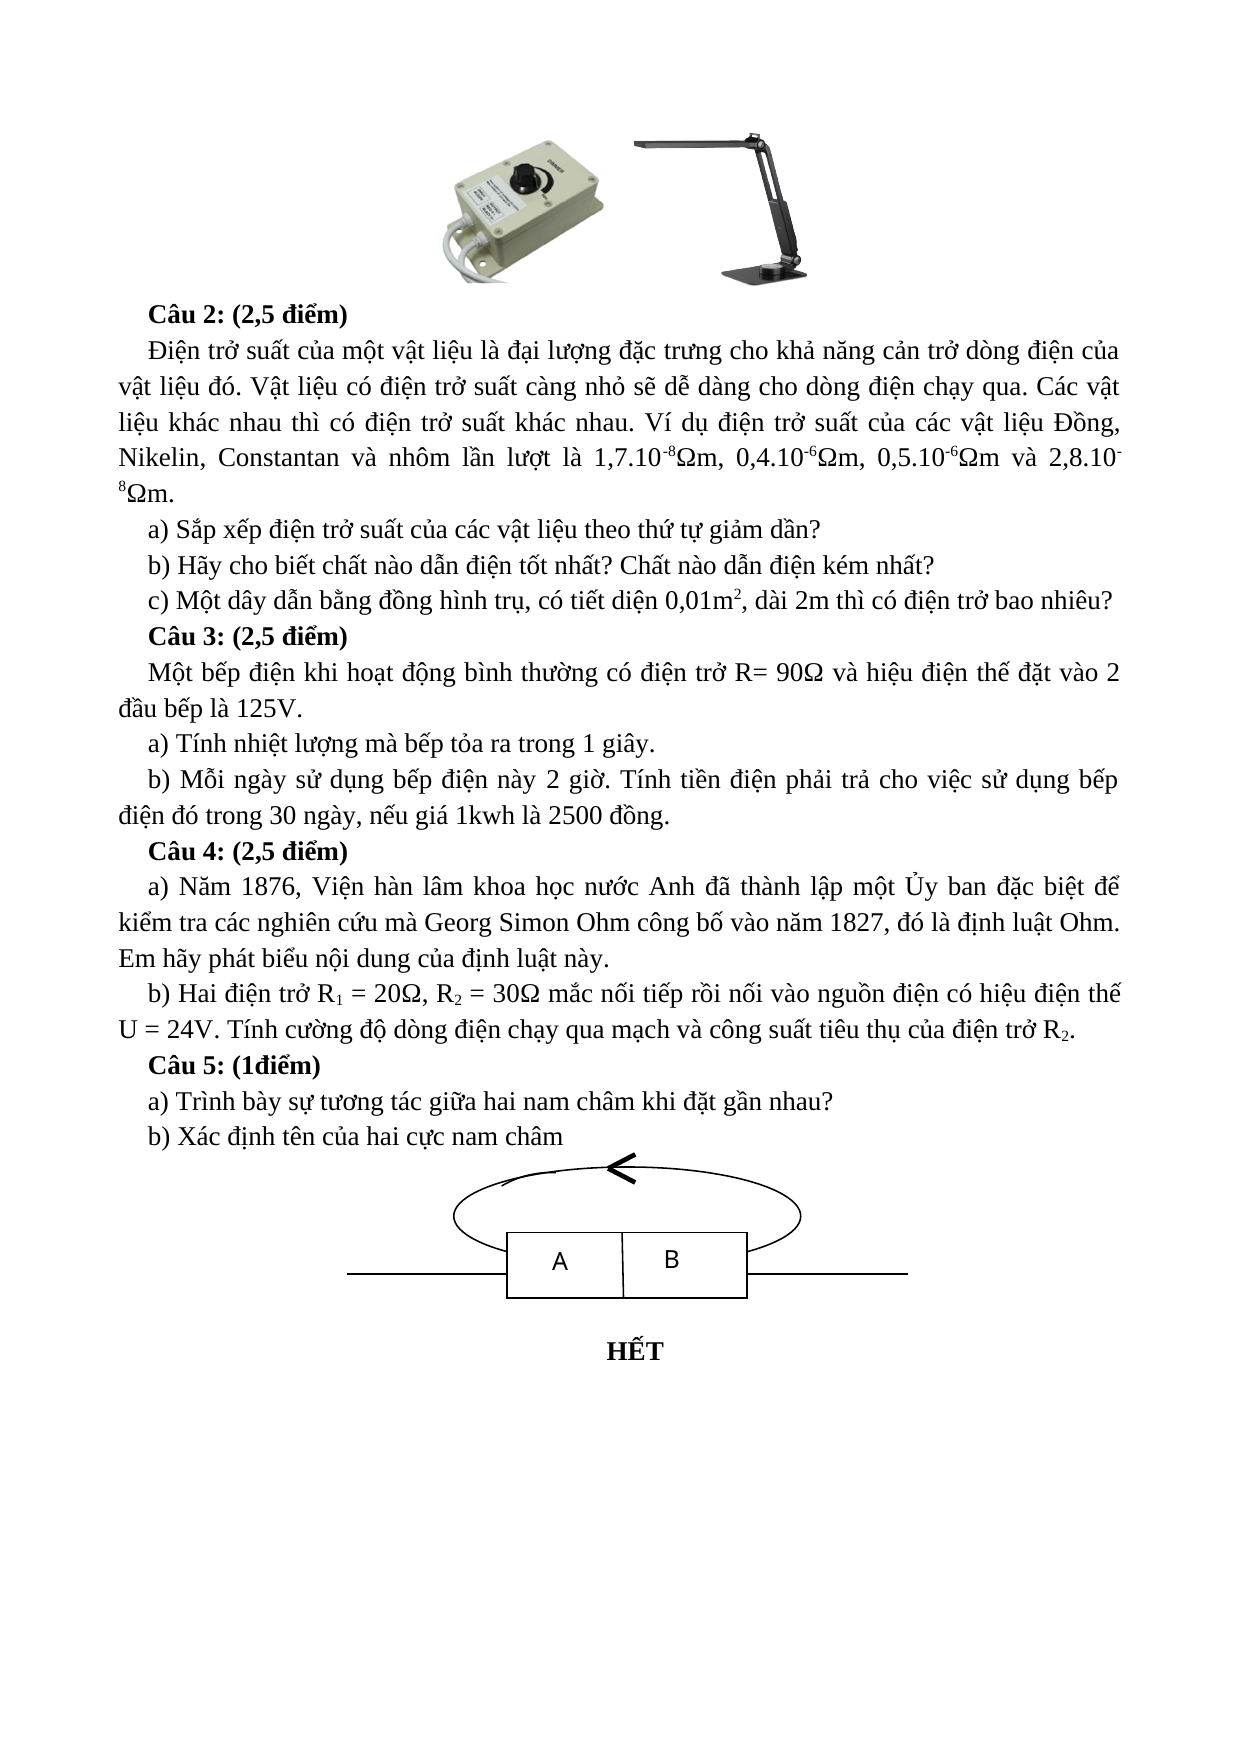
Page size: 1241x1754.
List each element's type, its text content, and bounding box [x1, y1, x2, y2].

text Câu 3: (2,5 điểm) [118, 620, 1122, 651]
text b) Xác định tên của hai cực nam châm [118, 1120, 1122, 1152]
text Một bếp điện khi hoạt động bình thường có điện trở R= 90Ω và hiệu điện thế đặt vào 2 đầu bếp là 125V. [118, 656, 1122, 723]
list a) Năm 1876, Viện hàn lâm khoa học nước Anh đã thành lập một Ủy ban đặc biệt để kiểm tra các nghiên cứu mà Georg Simon Ohm công bố vào năm 1827, đó là định luật Ohm. Em hãy phát biểu nội dung của định luật này. [118, 870, 1122, 973]
list b) Hai điện trở R1 = 20Ω, R2 = 30Ω mắc nối tiếp rồi nối vào nguồn điện có hiệu điện thế U = 24V. Tính cường độ dòng điện chạy qua mạch và công suất tiêu thụ của điện trở R2. [118, 977, 1122, 1044]
list b) Mỗi ngày sử dụng bếp điện này 2 giờ. Tính tiền điện phải trả cho việc sử dụng bếp điện đó trong 30 ngày, nếu giá 1kwh là 2500 đồng. [118, 763, 1119, 830]
list b) Hãy cho biết chất nào dẫn điện tốt nhất? Chất nào dẫn điện kém nhất? [118, 549, 1122, 580]
text HẾT [118, 1335, 1122, 1366]
list a) Tính nhiệt lượng mà bếp tỏa ra trong 1 giây. [118, 727, 1119, 758]
list Điện trở suất của một vật liệu là đại lượng đặc trưng cho khả năng cản trở dòng điện của vật liệu đó. Vật liệu có điện trở suất càng nhỏ sẽ dễ dàng cho dòng điện chạy qua. Các vật liệu khác nhau thì có điện trở suất khác nhau. Ví dụ điện trở suất của các vật liệu Đồng, Nikelin, Constantan và nhôm lần lượt là 1,7.10-8Ωm, 0,4.10-6Ωm, 0,5.10-6Ωm và 2,8.10-8Ωm. [118, 334, 1122, 508]
list Câu 4: (2,5 điểm) [118, 834, 1122, 866]
list a) Sắp xếp điện trở suất của các vật liệu theo thứ tự giảm dần? [118, 513, 1122, 544]
text a) Trình bày sự tương tác giữa hai nam châm khi đặt gần nhau? [118, 1085, 1122, 1116]
text Câu 5: (1điểm) [118, 1049, 1122, 1080]
list c) Một dây dẫn bằng đồng hình trụ, có tiết diện 0,01m2, dài 2m thì có điện trở bao nhiêu? [118, 584, 1122, 616]
list Câu 2: (2,5 điểm) [118, 299, 1122, 330]
